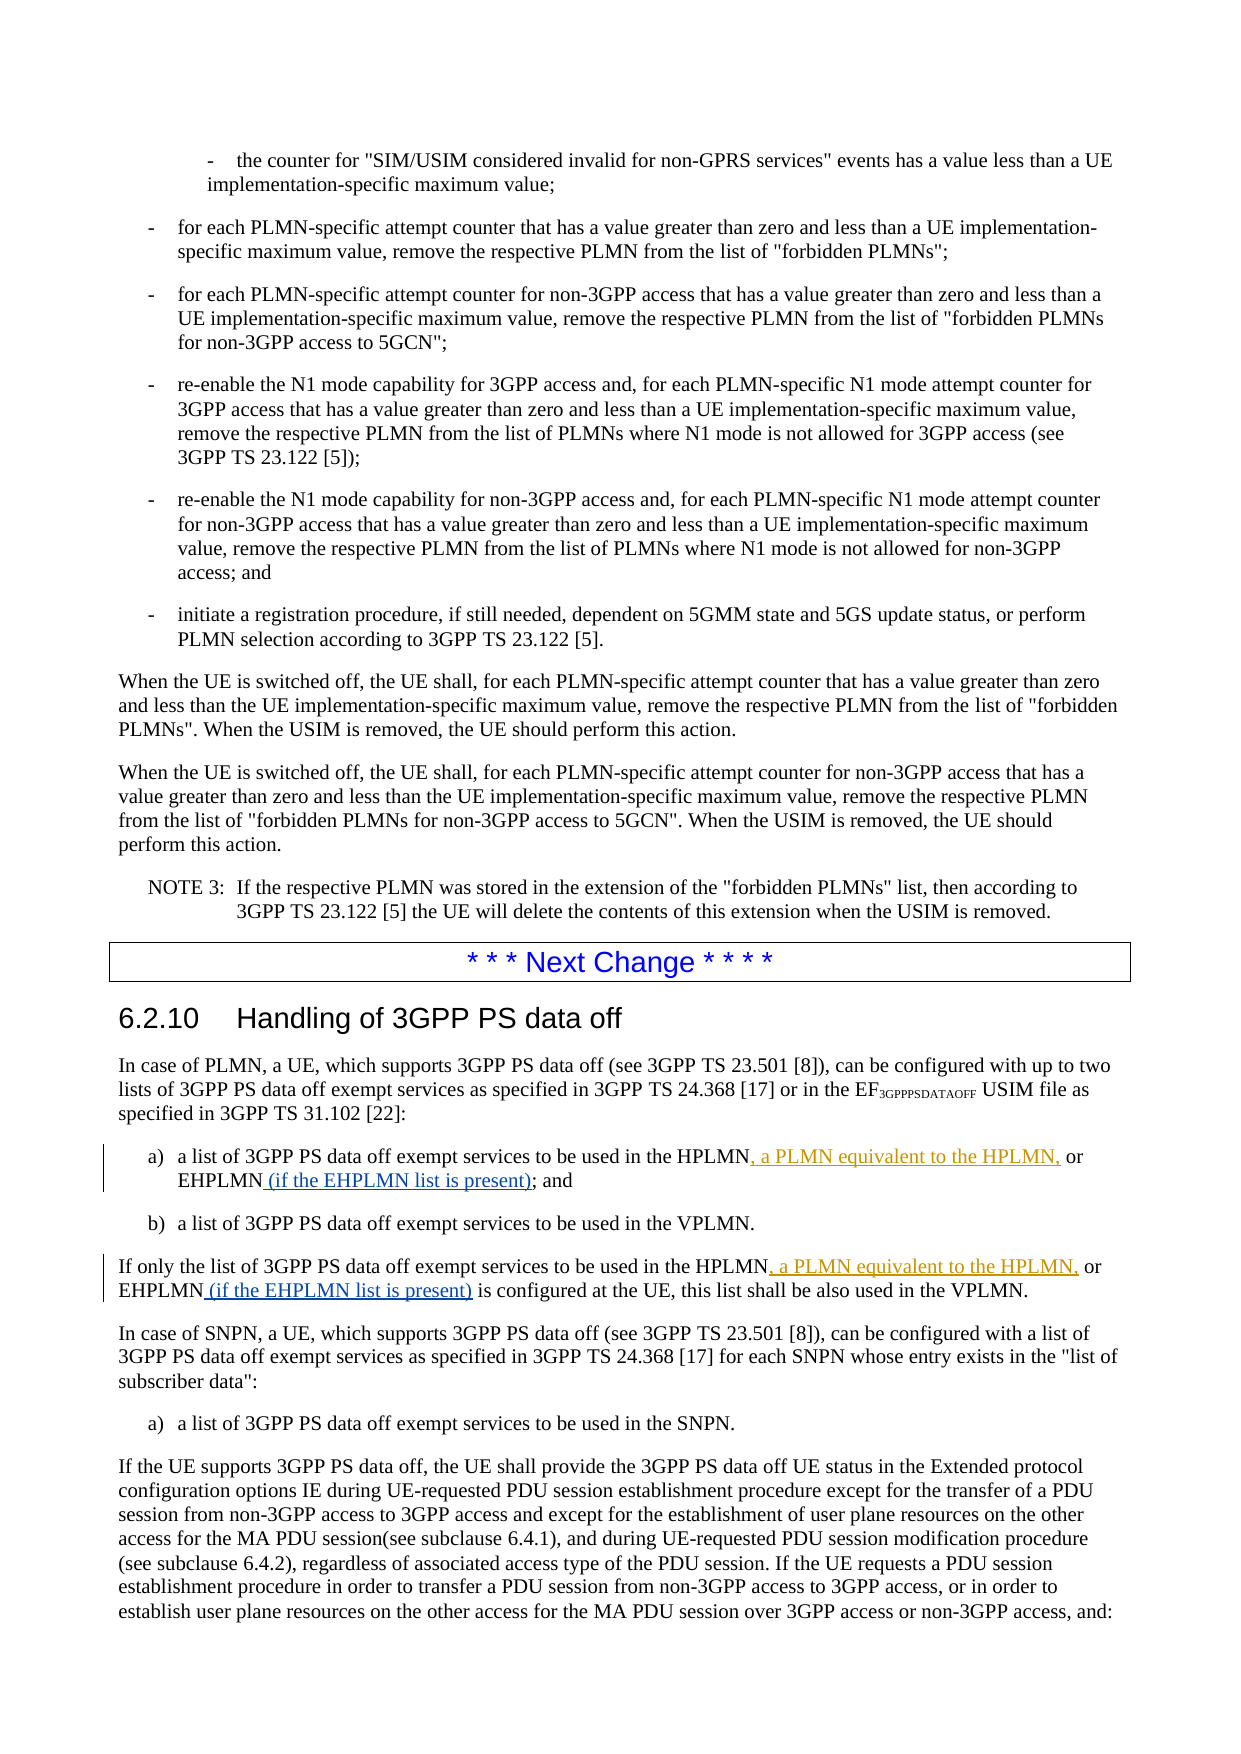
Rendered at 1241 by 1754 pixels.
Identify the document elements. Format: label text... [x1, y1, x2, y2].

text If the UE supports 3GPP PS data off, the UE shall provide the 3GPP PS data off UE status in the Extended protocol configuration options IE during UE-requested PDU session establishment procedure except for the transfer of a PDU session from non-3GPP access to 3GPP access and except for the establishment of user plane resources on the other access for the MA PDU session(see subclause 6.4.1), and during UE-requested PDU session modification procedure (see subclause 6.4.2), regardless of associated access type of the PDU session. If the UE requests a PDU session establishment procedure in order to transfer a PDU session from non-3GPP access to 3GPP access, or in order to establish user plane resources on the other access for the MA PDU session over 3GPP access or non-3GPP access, and: [118, 1454, 1122, 1623]
text In case of PLMN, a UE, which supports 3GPP PS data off (see 3GPP TS 23.501 [8]), can be configured with up to two lists of 3GPP PS data off exempt services as specified in 3GPP TS 24.368 [17] or in the EF3GPPPSDATAOFF USIM file as specified in 3GPP TS 31.102 [22]: [118, 1053, 1122, 1125]
text a) a list of 3GPP PS data off exempt services to be used in the SNPN. [148, 1411, 1122, 1435]
text If only the list of 3GPP PS data off exempt services to be used in the HPLMN or EHPLMN is configured at the UE, this list shall be also used in the VPLMN. [118, 1253, 1122, 1302]
text NOTE 3: If the respective PLMN was stored in the extension of the "forbidden PLMNs" list, then according to 3GPP TS 23.122 [5] the UE will delete the contents of this extension when the USIM is removed. [148, 875, 1122, 923]
text - initiate a registration procedure, if still needed, dependent on 5GMM state and 5GS update status, or perform PLMN selection according to 3GPP TS 23.122 [5]. [148, 602, 1122, 651]
text a) a list of 3GPP PS data off exempt services to be used in the HPLMN or EHPLMN; and [148, 1144, 1122, 1192]
text When the UE is switched off, the UE shall, for each PLMN-specific attempt counter for non-3GPP access that has a value greater than zero and less than the UE implementation-specific maximum value, remove the respective PLMN from the list of "forbidden PLMNs for non-3GPP access to 5GCN". When the USIM is removed, the UE should perform this action. [118, 760, 1122, 856]
text - for each PLMN-specific attempt counter for non-3GPP access that has a value greater than zero and less than a UE implementation-specific maximum value, remove the respective PLMN from the list of "forbidden PLMNs for non-3GPP access to 5GCN"; [148, 281, 1122, 354]
subtitle 6.2.10 Handling of 3GPP PS data off [118, 1001, 1122, 1034]
text In case of SNPN, a UE, which supports 3GPP PS data off (see 3GPP TS 23.501 [8]), can be configured with a list of 3GPP PS data off exempt services as specified in 3GPP TS 24.368 [17] for each SNPN whose entry exists in the "list of subscriber data": [118, 1320, 1122, 1393]
text - for each PLMN-specific attempt counter that has a value greater than zero and less than a UE implementation-specific maximum value, remove the respective PLMN from the list of "forbidden PLMNs"; [148, 214, 1122, 263]
text * * * Next Change * * * * [110, 943, 1130, 981]
text - re-enable the N1 mode capability for non-3GPP access and, for each PLMN-specific N1 mode attempt counter for non-3GPP access that has a value greater than zero and less than a UE implementation-specific maximum value, remove the respective PLMN from the list of PLMNs where N1 mode is not allowed for non-3GPP access; and [148, 487, 1122, 584]
text b) a list of 3GPP PS data off exempt services to be used in the VPLMN. [148, 1211, 1122, 1235]
text When the UE is switched off, the UE shall, for each PLMN-specific attempt counter that has a value greater than zero and less than the UE implementation-specific maximum value, remove the respective PLMN from the list of "forbidden PLMNs". When the USIM is removed, the UE should perform this action. [118, 669, 1122, 741]
text - re-enable the N1 mode capability for 3GPP access and, for each PLMN-specific N1 mode attempt counter for 3GPP access that has a value greater than zero and less than a UE implementation-specific maximum value, remove the respective PLMN from the list of PLMNs where N1 mode is not allowed for 3GPP access (see 3GPP TS 23.122 [5]); [148, 372, 1122, 469]
text - the counter for "SIM/USIM considered invalid for non-GPRS services" events has a value less than a UE implementation-specific maximum value; [207, 148, 1122, 196]
